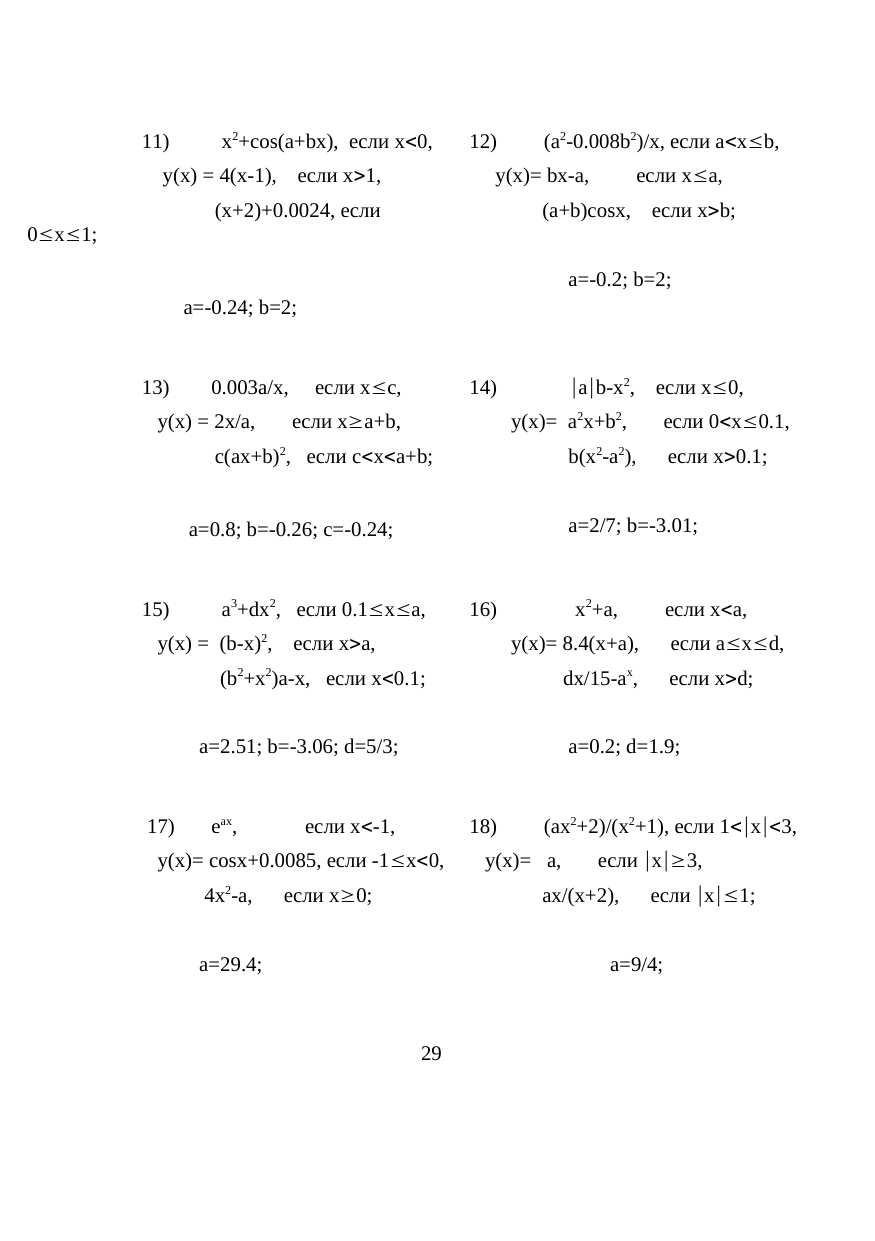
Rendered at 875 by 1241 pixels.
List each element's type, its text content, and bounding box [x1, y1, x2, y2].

table_cell 14) ab-x2, если x0, y(x)= a2x+b2, если 0x0.1, b(x2-a2), если x0.1; a=2/7; b=-3.01; [458, 364, 874, 586]
table_cell 13) 0.003a/x, если xc, y(x) = 2x/a, если xa+b, c(ax+b)2, если cxa+b; a=0.8; b=-0.26; c=-0.24; [16, 364, 458, 586]
table_cell 16) x2+a, если xa, y(x)= 8.4(x+a), если axd, dx/15-ax, если xd; a=0.2; d=1.9; [458, 586, 874, 803]
table_cell 15) a3+dx2, если 0.1xa, y(x) = (b-x)2, если xa, (b2+x2)a-x, если x0.1; a=2.51; b=-3.06; d=5/3; [16, 586, 458, 803]
table_cell 11) x2+cos(a+bx), если x0, y(x) = 4(x-1), если x1, (x+2)+0.0024, если 0x1; a=-0.24; b=2; [16, 118, 458, 364]
table_cell 12) (a2-0.008b2)/x, если axb, y(x)= bx-a, если xa, (a+b)cosx, если xb; a=-0.2; b=2; [458, 118, 874, 364]
table_cell 17) eax, если x-1, y(x)= cosx+0.0085, если -1x0, 4x2-a, если x0; a=29.4; [16, 804, 458, 1021]
table_cell 18) (ax2+2)/(x2+1), если 1x3, y(x)= a, если x3, ax/(x+2), если x1; a=9/4; [458, 804, 874, 1021]
